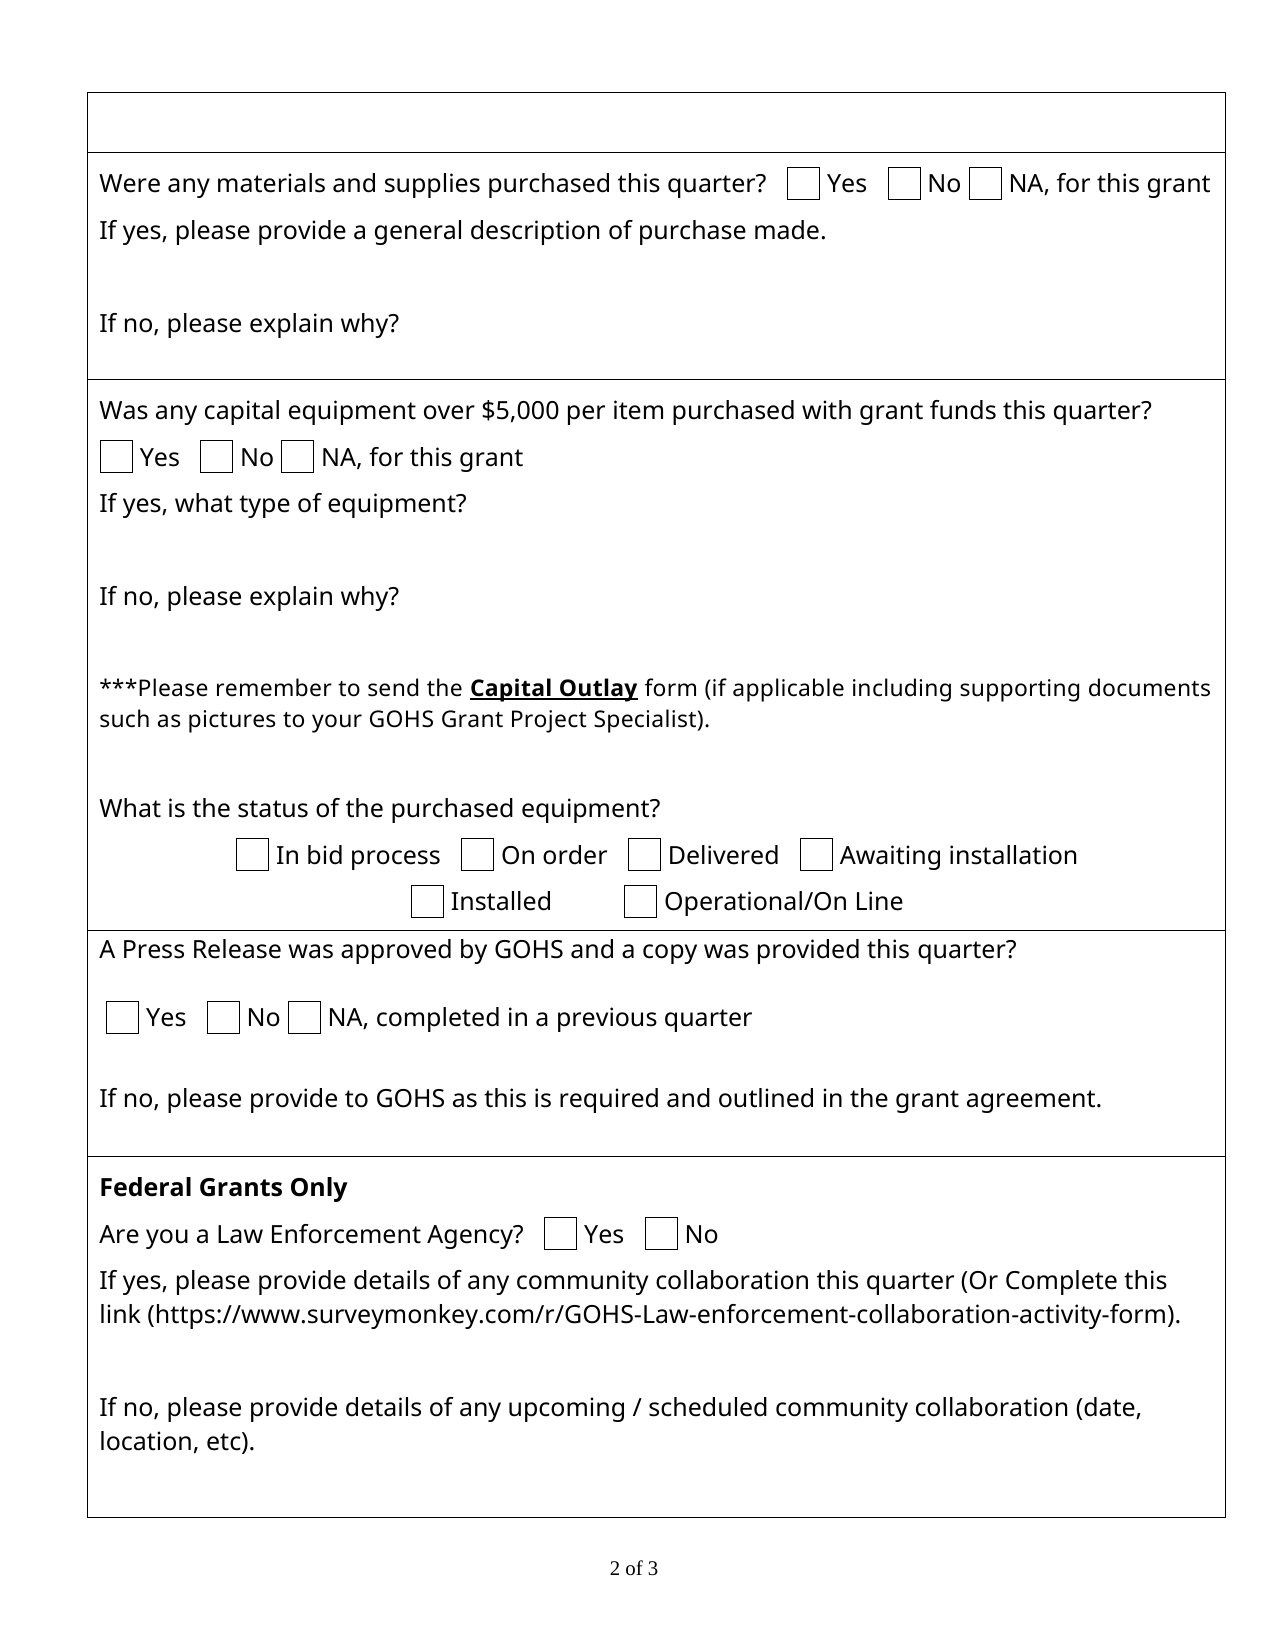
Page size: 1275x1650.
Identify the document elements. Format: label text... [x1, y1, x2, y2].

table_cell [88, 93, 1225, 152]
table_cell A Press Release was approved by GOHS and a copy was provided this quarter? Yes No NA, completed in a previous quarter If no, please provide to GOHS as this is required and outlined in the grant agreement. [88, 931, 1225, 1156]
table_cell Was any capital equipment over $5,000 per item purchased with grant funds this quarter? Yes No NA, for this grant If yes, what type of equipment? If no, please explain why? ***Please remember to send the Capital Outlay form (if applicable including supporting documents such as pictures to your GOHS Grant Project Specialist). What is the status of the purchased equipment? In bid process On order Delivered Awaiting installation Installed Operational/On Line [88, 380, 1225, 930]
table_cell Federal Grants Only Are you a Law Enforcement Agency? Yes No If yes, please provide details of any community collaboration this quarter (Or Complete this link (https://www.surveymonkey.com/r/GOHS-Law-enforcement-collaboration-activity-form). If no, please provide details of any upcoming / scheduled community collaboration (date, location, etc). [88, 1157, 1225, 1517]
table_cell Were any materials and supplies purchased this quarter? Yes No NA, for this grant If yes, please provide a general description of purchase made. If no, please explain why? [88, 153, 1225, 379]
